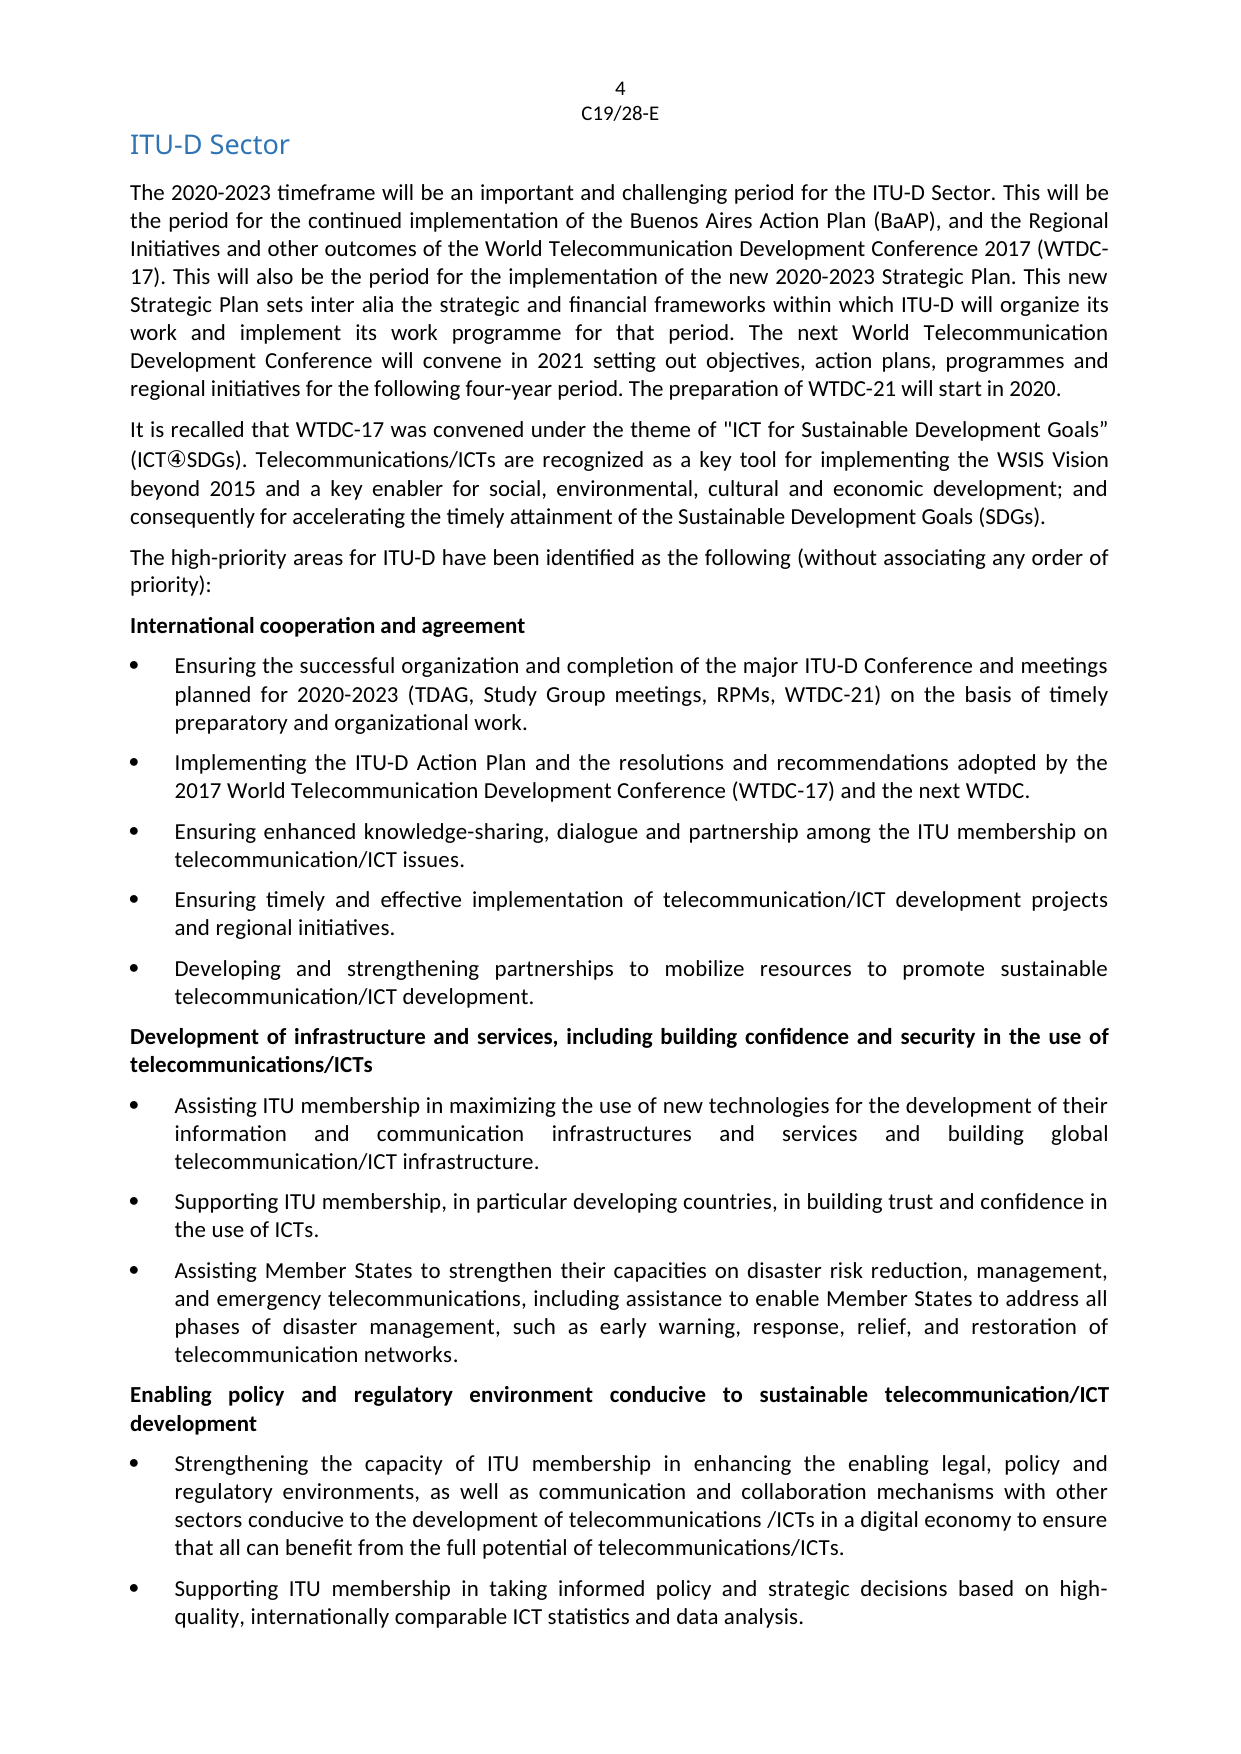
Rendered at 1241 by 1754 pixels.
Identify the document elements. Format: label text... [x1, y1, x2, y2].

list Developing and strengthening partnerships to mobilize resources to promote sustainable telecommunication/ICT development. [130, 954, 1110, 1010]
list Supporting ITU membership, in particular developing countries, in building trust and confidence in the use of ICTs. [130, 1187, 1110, 1243]
subtitle ITU-D Sector [130, 126, 1110, 163]
text The 2020-2023 timeframe will be an important and challenging period for the ITU-D Sector. This will be the period for the continued implementation of the Buenos Aires Action Plan (BaAP), and the Regional Initiatives and other outcomes of the World Telecommunication Development Conference 2017 (WTDC-17). This will also be the period for the implementation of the new 2020-2023 Strategic Plan. This new Strategic Plan sets inter alia the strategic and financial frameworks within which ITU-D will organize its work and implement its work programme for that period. The next World Telecommunication Development Conference will convene in 2021 setting out objectives, action plans, programmes and regional initiatives for the following four-year period. The preparation of WTDC-21 will start in 2020. [130, 178, 1110, 402]
text Enabling policy and regulatory environment conducive to sustainable telecommunication/ICT development [130, 1381, 1110, 1437]
text The high-priority areas for ITU-D have been identified as the following (without associating any order of priority): [130, 543, 1110, 599]
list Strengthening the capacity of ITU membership in enhancing the enabling legal, policy and regulatory environments, as well as communication and collaboration mechanisms with other sectors conducive to the development of telecommunications /ICTs in a digital economy to ensure that all can benefit from the full potential of telecommunications/ICTs. [130, 1449, 1110, 1561]
text Development of infrastructure and services, including building confidence and security in the use of telecommunications/ICTs [130, 1022, 1110, 1078]
list Assisting ITU membership in maximizing the use of new technologies for the development of their information and communication infrastructures and services and building global telecommunication/ICT infrastructure. [130, 1091, 1110, 1175]
list Supporting ITU membership in taking informed policy and strategic decisions based on high-quality, internationally comparable ICT statistics and data analysis. [130, 1574, 1110, 1630]
list Assisting Member States to strengthen their capacities on disaster risk reduction, management, and emergency telecommunications, including assistance to enable Member States to address all phases of disaster management, such as early warning, response, relief, and restoration of telecommunication networks. [130, 1256, 1110, 1368]
list Implementing the ITU-D Action Plan and the resolutions and recommendations adopted by the 2017 World Telecommunication Development Conference (WTDC-17) and the next WTDC. [130, 748, 1110, 804]
list Ensuring timely and effective implementation of telecommunication/ICT development projects and regional initiatives. [130, 885, 1110, 941]
list Ensuring enhanced knowledge-sharing, dialogue and partnership among the ITU membership on telecommunication/ICT issues. [130, 817, 1110, 873]
text It is recalled that WTDC-17 was convened under the theme of "ICT for Sustainable Development Goals” (ICT④SDGs). Telecommunications/ICTs are recognized as a key tool for implementing the WSIS Vision beyond 2015 and a key enabler for social, environmental, cultural and economic development; and consequently for accelerating the timely attainment of the Sustainable Development Goals (SDGs). [130, 415, 1110, 530]
list Ensuring the successful organization and completion of the major ITU-D Conference and meetings planned for 2020-2023 (TDAG, Study Group meetings, RPMs, WTDC-21) on the basis of timely preparatory and organizational work. [130, 652, 1110, 736]
text International cooperation and agreement [130, 611, 1110, 639]
